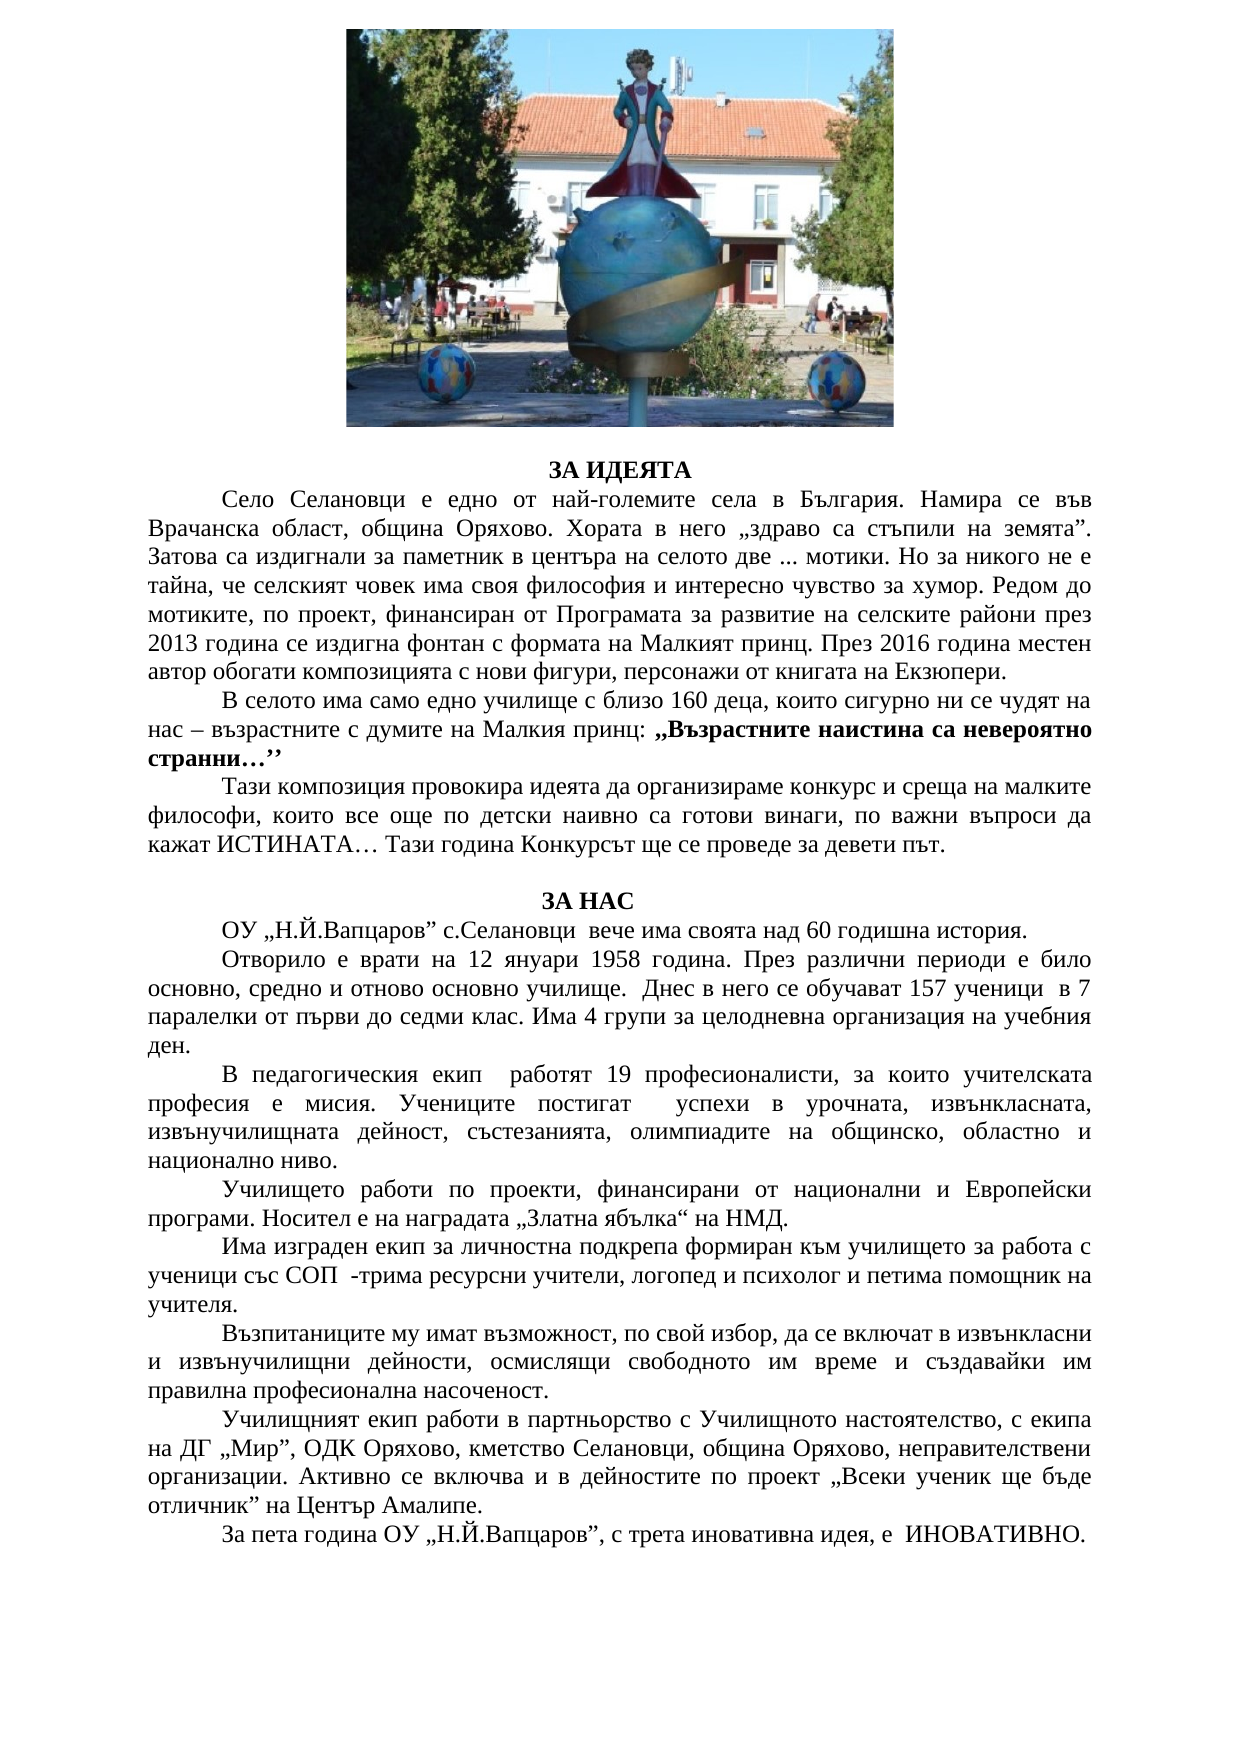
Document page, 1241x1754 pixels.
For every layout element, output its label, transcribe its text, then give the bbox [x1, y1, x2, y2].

text ЗА ИДЕЯТА [148, 455, 1093, 484]
text Има изграден екип за личностна подкрепа формиран към училището за работа с ученици със СОП -трима ресурсни учители, логопед и психолог и петима помощник на учителя. [148, 1231, 1093, 1318]
picture [346, 29, 894, 427]
text ОУ „Н.Й.Вапцаров” с.Селановци вече има своята над 60 годишна история. [148, 915, 1093, 944]
text ЗА НАС [148, 886, 1093, 915]
text Тази композиция провокира идеята да организираме конкурс и среща на малките философи, които все още по детски наивно са готови винаги, по важни въпроси да кажат ИСТИНАТА… Тази година Конкурсът ще се проведе за девети път. [148, 771, 1093, 858]
text Училищният екип работи в партньорство с Училищното настоятелство, с екипа на ДГ „Мир”, ОДК Оряхово, кметство Селановци, община Оряхово, неправителствени организации. Активно се включва и в дейностите по проект „Всеки ученик ще бъде отличник” на Център Амалипе. [148, 1404, 1093, 1519]
text Възпитаниците му имат възможност, по свой избор, да се включат в извънкласни и извънучилищни дейности, осмислящи свободното им време и създавайки им правилна професионална насоченост. [148, 1318, 1093, 1404]
text Училището работи по проекти, финансирани от национални и Европейски програми. Носител е на наградата „Златна ябълка“ на НМД. [148, 1174, 1093, 1231]
text В селото има само едно училище с близо 160 деца, които сигурно ни се чудят на нас – възрастните с думите на Малкия принц: ,,Възрастните наистина са невероятно странни…’’ [148, 685, 1093, 771]
text Отворило е врати на 12 януари 1958 година. През различни периоди е било основно, средно и отново основно училище. Днес в него се обучават 157 ученици в 7 паралелки от първи до седми клас. Има 4 групи за целодневна организация на учебния ден. [148, 944, 1093, 1059]
text За пета година ОУ „Н.Й.Вапцаров”, с трета иновативна идея, е ИНОВАТИВНО. [148, 1519, 1093, 1548]
text Село Селановци е едно от най-големите села в България. Намира се във Врачанска област, община Оряхово. Хората в него „здраво са стъпили на земята”. Затова са издигнали за паметник в центъра на селото две ... мотики. Но за никого не е тайна, че селският човек има своя философия и интересно чувство за хумор. Редом до мотиките, по проект, финансиран от Програмата за развитие на селските райони през 2013 година се издигна фонтан с формата на Малкият принц. През 2016 година местен автор обогати композицията с нови фигури, персонажи от книгата на Екзюпери. [148, 484, 1093, 685]
text В педагогическия екип работят 19 професионалисти, за които учителската професия е мисия. Учениците постигат успехи в урочната, извънкласната, извънучилищната дейност, състезанията, олимпиадите на общинско, областно и национално ниво. [148, 1059, 1093, 1174]
